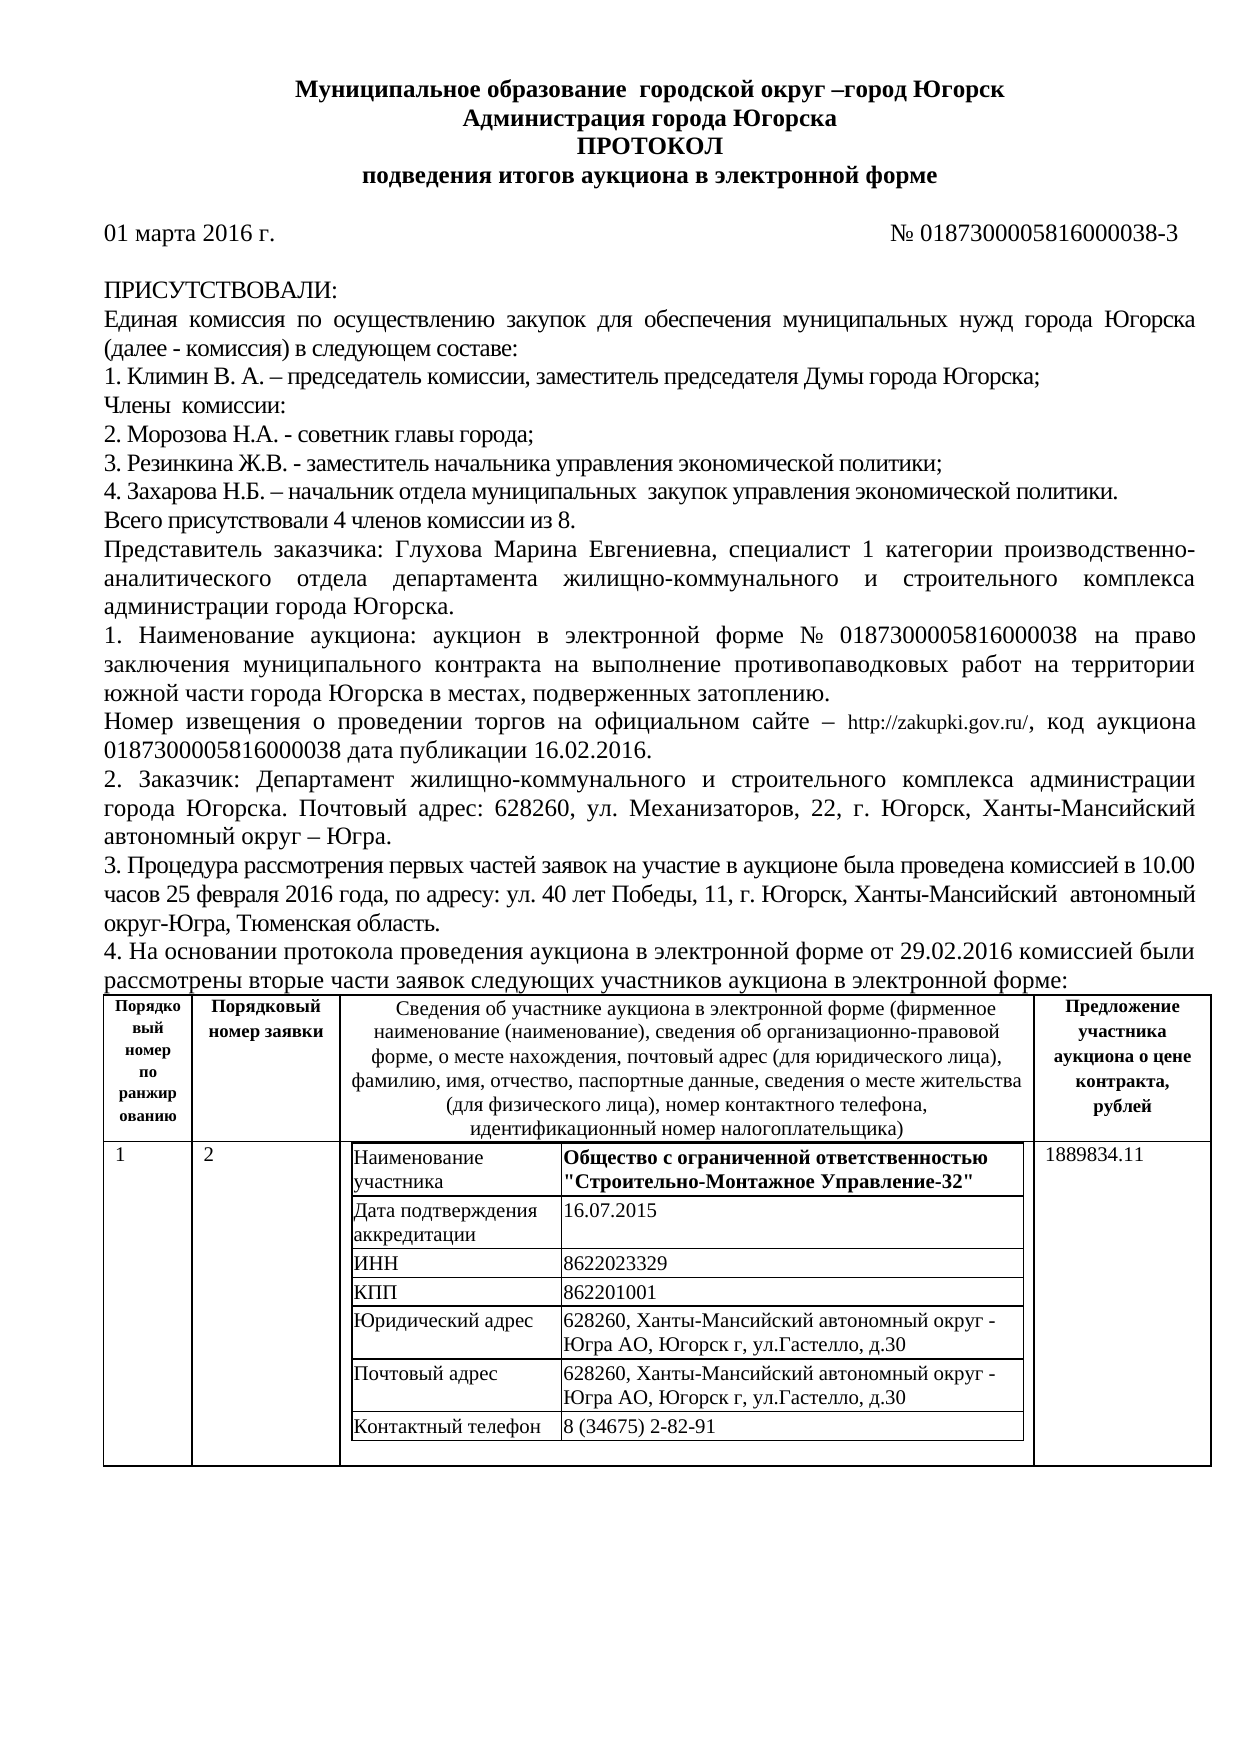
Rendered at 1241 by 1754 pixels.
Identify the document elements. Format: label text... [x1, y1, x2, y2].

text Члены комиссии: [103, 390, 1196, 419]
text 4. На основании протокола проведения аукциона в электронной форме от 29.02.2016 комиссией были рассмотрены вторые части заявок следующих участников аукциона в электронной форме: [103, 936, 1196, 994]
text 3. Резинкина Ж.В. - заместитель начальника управления экономической политики; [103, 448, 1196, 476]
text 1. Наименование аукциона: аукцион в электронной форме № 0187300005816000038 на право заключения муниципального контракта на выполнение противопаводковых работ на территории южной части города Югорска в местах, подверженных затоплению. [103, 620, 1196, 706]
text Представитель заказчика: Глухова Марина Евгениевна, специалист 1 категории производственно-аналитического отдела департамента жилищно-коммунального и строительного комплекса администрации города Югорска. [103, 534, 1196, 620]
text 4. Захарова Н.Б. – начальник отдела муниципальных закупок управления экономической политики. [103, 476, 1196, 505]
text Всего присутствовали 4 членов комиссии из 8. [103, 505, 1196, 534]
text 2. Морозова Н.А. - советник главы города; [103, 419, 1196, 448]
text Муниципальное образование городской округ –город Югорск [103, 74, 1196, 103]
table_cell 1889834.11 [1035, 1142, 1210, 1465]
text Номер извещения о проведении торгов на официальном сайте – http://zakupki.gov.ru/, код аукциона 0187300005816000038 дата публикации 16.02.2016. [103, 706, 1196, 764]
table_header Предложение участника аукциона о цене контракта, рублей [1035, 996, 1210, 1141]
text 01 марта 2016 г. № 0187300005816000038-3 [103, 218, 1196, 246]
table_header Порядковый номер заявки [193, 996, 339, 1141]
table_cell 1 [104, 1142, 191, 1465]
table_cell 2 [193, 1142, 339, 1465]
text 2. Заказчик: Департамент жилищно-коммунального и строительного комплекса администрации города Югорска. Почтовый адрес: 628260, ул. Механизаторов, 22, г. Югорск, Ханты-Мансийский автономный округ – Югра. [103, 764, 1196, 850]
text подведения итогов аукциона в электронной форме [103, 160, 1196, 189]
table_cell [341, 1142, 1033, 1465]
text 1. Климин В. А. – председатель комиссии, заместитель председателя Думы города Югорска; [103, 361, 1196, 390]
table_header Сведения об участнике аукциона в электронной форме (фирменное наименование (наименование), сведения об организационно-правовой форме, о месте нахождения, почтовый адрес (для юридического лица), фамилию, имя, отчество, паспортные данные, сведения о месте жительства (для физического лица), номер контактного телефона, идентификационный номер налогоплательщика) [341, 996, 1033, 1141]
text 3. Процедура рассмотрения первых частей заявок на участие в аукционе была проведена комиссией в 10.00 часов 25 февраля 2016 года, по адресу: ул. 40 лет Победы, 11, г. Югорск, Ханты-Мансийский автономный округ-Югра, Тюменская область. [103, 850, 1196, 936]
text ПРИСУТСТВОВАЛИ: [103, 275, 1196, 304]
table_header Порядковый номер по ранжированию [104, 996, 191, 1141]
text Администрация города Югорска [103, 103, 1196, 131]
text ПРОТОКОЛ [103, 131, 1196, 160]
text Единая комиссия по осуществлению закупок для обеспечения муниципальных нужд города Югорска (далее - комиссия) в следующем составе: [103, 304, 1196, 361]
